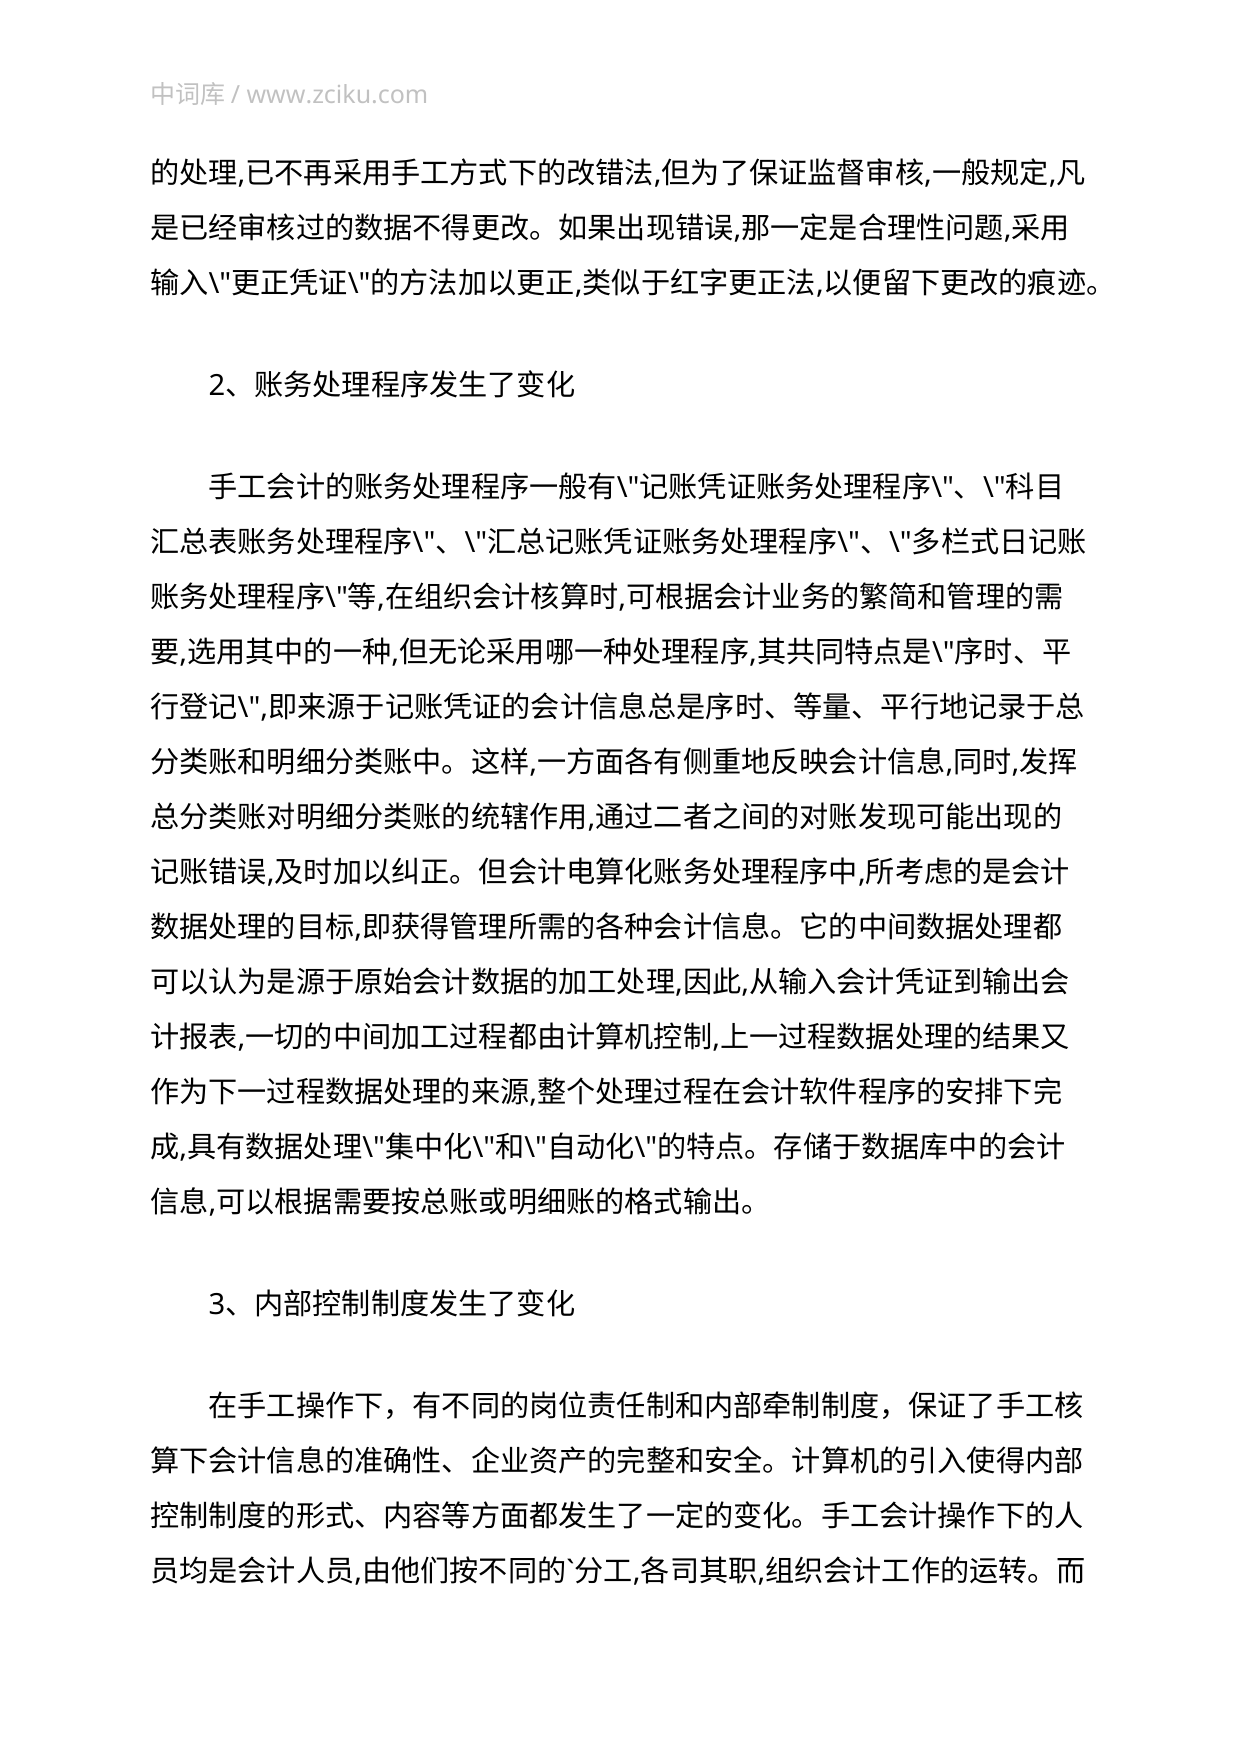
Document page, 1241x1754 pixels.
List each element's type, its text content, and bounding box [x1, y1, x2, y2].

text 2、账务处理程序发生了变化 [150, 362, 1090, 404]
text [150, 150, 1090, 302]
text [150, 1383, 1090, 1590]
text 手工会计的账务处理程序一般有\"记账凭证账务处理程序\"、\"科目汇总表账务处理程序\"、\"汇总记账凭证账务处理程序\"、\"多栏式日记账账务处理程序\"等,在组织会计核算时,可根据会计业务的繁简和管理的需要,选用其中的一种,但无论采用哪一种处理程序,其共同特点是\"序时、平行登记\",即来源于记账凭证的会计信息总是序时、等量、平行地记录于总分类账和明细分类账中。这样,一方面各有侧重地反映会计信息,同时,发挥总分类账对明细分类账的统辖作用,通过二者之间的对账发现可能出现的记账错误,及时加以纠正。但会计电算化账务处理程序中,所考虑的是会计数据处理的目标,即获得管理所需的各种会计信息。它的中间数据处理都可以认为是源于原始会计数据的加工处理,因此,从输入会计凭证到输出会计报表,一切的中间加工过程都由计算机控制,上一过程数据处理的结果又作为下一过程数据处理的来源,整个处理过程在会计软件程序的安排下完成,具有数据处理\"集中化\"和\"自动化\"的特点。存储于数据库中的会计信息,可以根据需要按总账或明细账的格式输出。 [150, 464, 1090, 1221]
text 3、内部控制制度发生了变化 [150, 1281, 1090, 1323]
